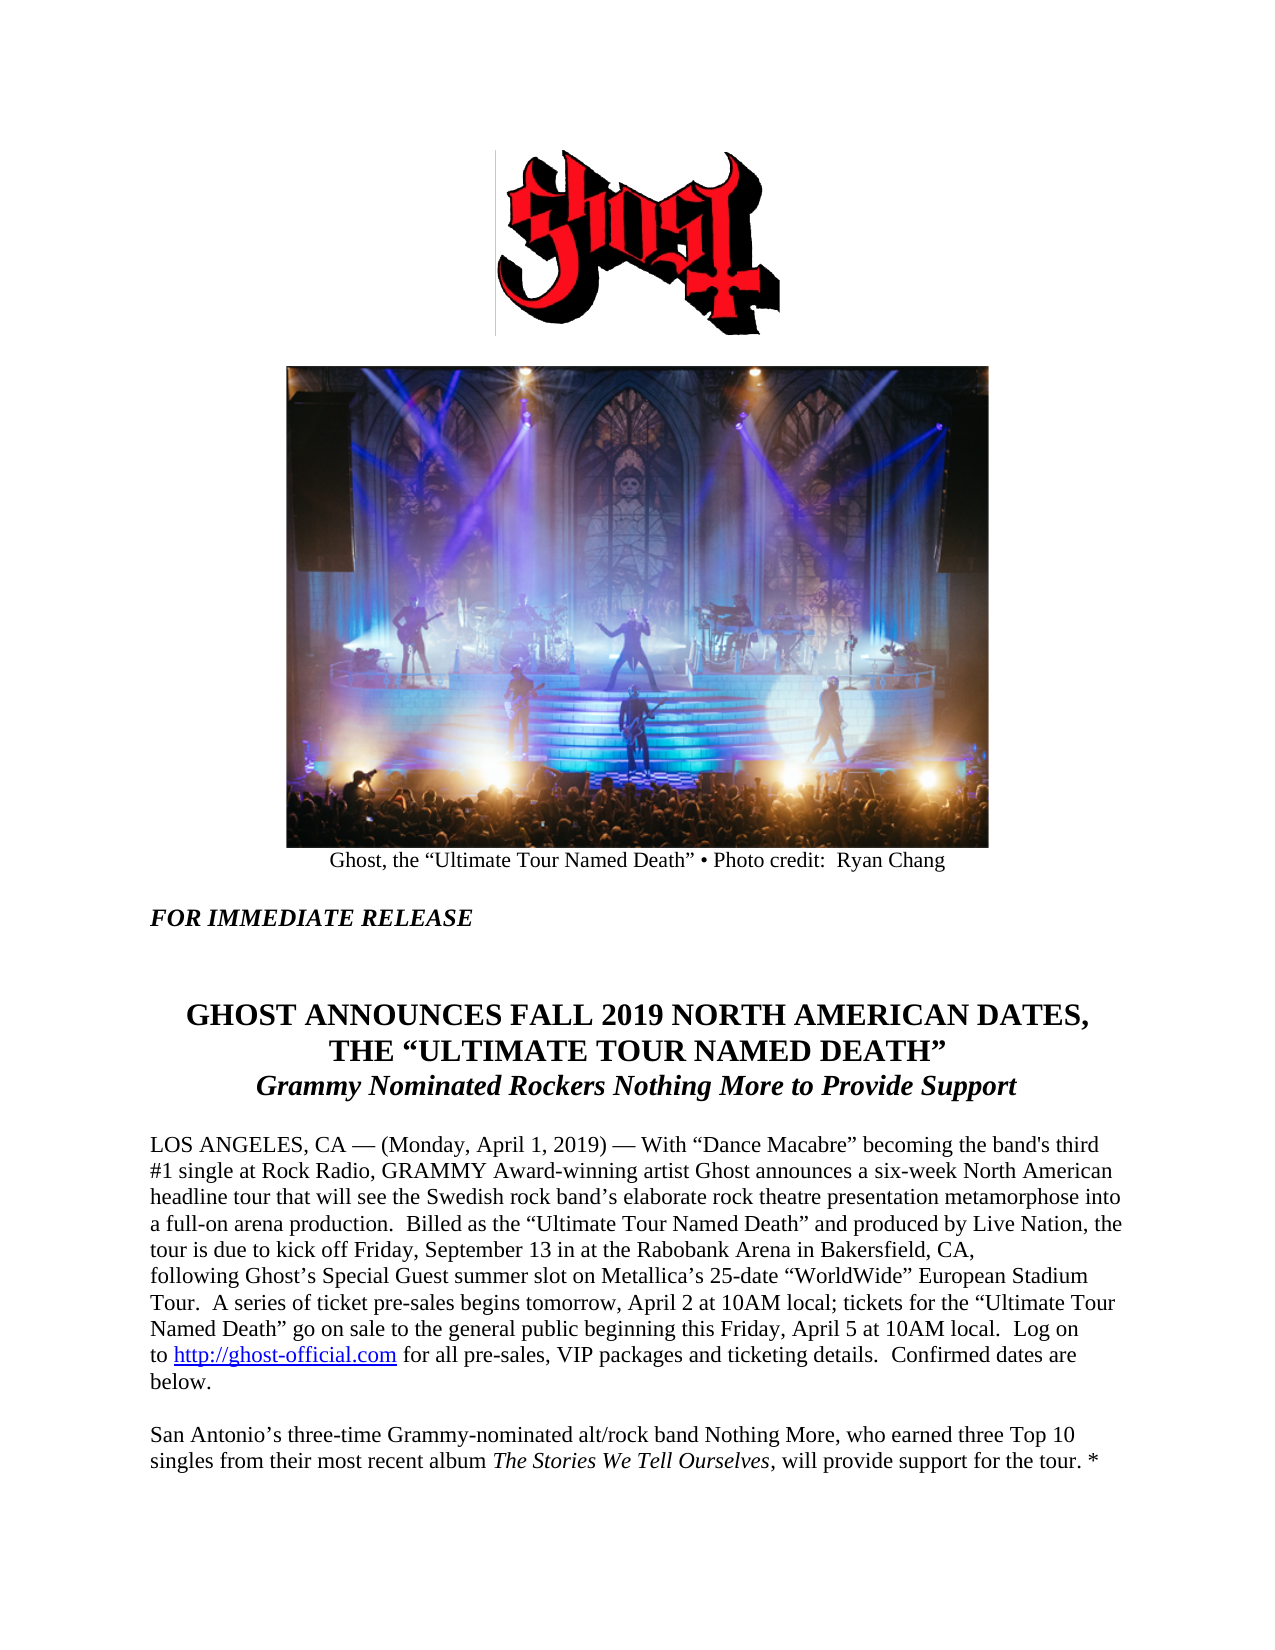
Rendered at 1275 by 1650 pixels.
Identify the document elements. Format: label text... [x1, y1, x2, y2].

text LOS ANGELES, CA — (Monday, April 1, 2019) — With “Dance Macabre” becoming the band's third #1 single at Rock Radio, GRAMMY Award-winning artist Ghost announces a six-week North American headline tour that will see the Swedish rock band’s elaborate rock theatre presentation metamorphose into a full-on arena production. Billed as the “Ultimate Tour Named Death” and produced by Live Nation, the tour is due to kick off Friday, September 13 in at the Rabobank Arena in Bakersfield, CA, following Ghost’s Special Guest summer slot on Metallica’s 25-date “WorldWide” European Stadium Tour. A series of ticket pre-sales begins tomorrow, April 2 at 10AM local; tickets for the “Ultimate Tour Named Death” go on sale to the general public beginning this Friday, April 5 at 10AM local. Log on to http://ghost-official.com for all pre-sales, VIP packages and ticketing details. Confirmed dates are below. [150, 1131, 1125, 1394]
picture [495, 150, 780, 336]
text Ghost, the “Ultimate Tour Named Death” • Photo credit: Ryan Chang [150, 847, 1125, 873]
text Grammy Nominated Rockers Nothing More to Provide Support [150, 1068, 1125, 1102]
text FOR IMMEDIATE RELEASE [150, 903, 1125, 932]
picture [286, 366, 989, 848]
text THE “ULTIMATE TOUR NAMED DEATH” [150, 1032, 1125, 1068]
text San Antonio’s three-time Grammy-nominated alt/rock band Nothing More, who earned three Top 10 singles from their most recent album The Stories We Tell Ourselves, will provide support for the tour. * [150, 1421, 1125, 1473]
text GHOST ANNOUNCES FALL 2019 NORTH AMERICAN DATES, [150, 997, 1125, 1032]
